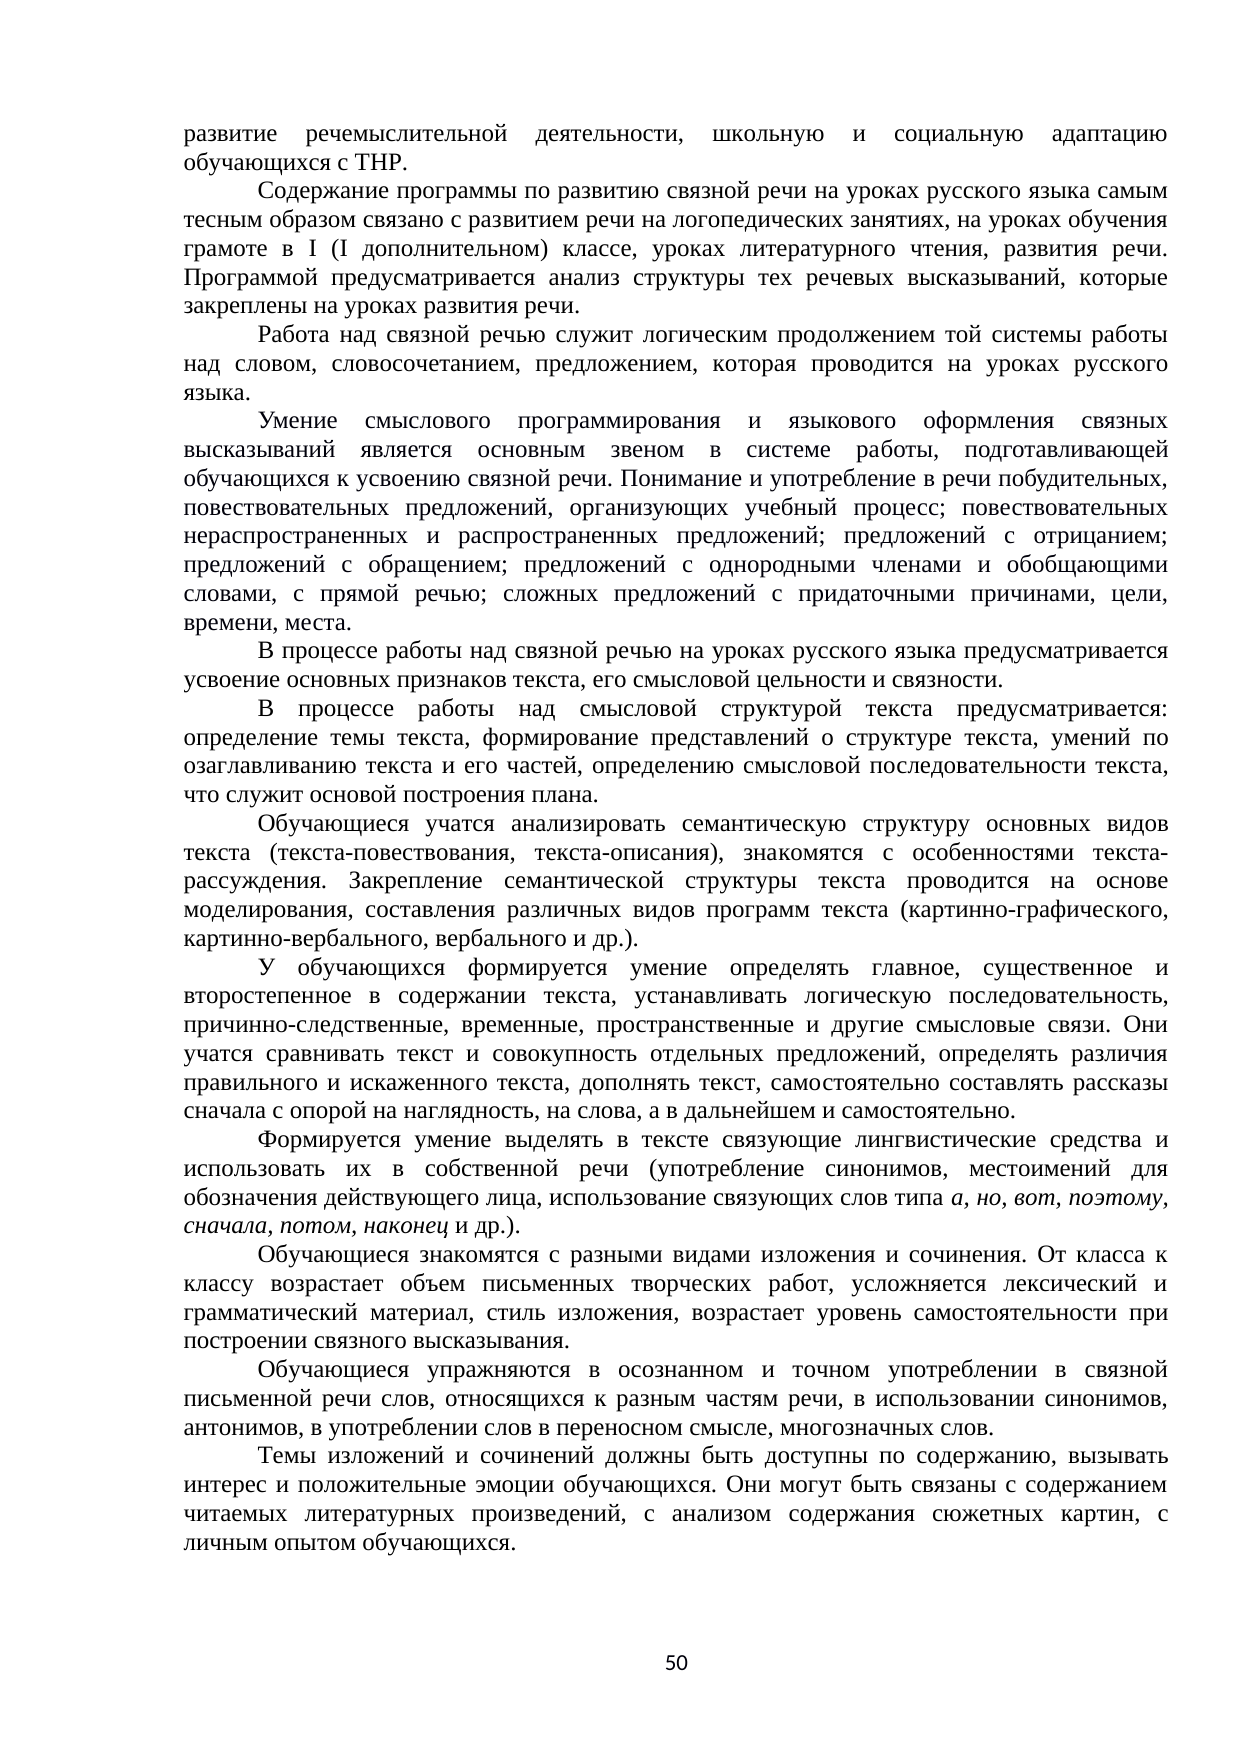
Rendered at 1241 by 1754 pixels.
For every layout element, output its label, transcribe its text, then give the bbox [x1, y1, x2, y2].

text Формируется умение выделять в тексте связующие лингвистические средства и использовать их в собственной речи (употребление синонимов, местоимений для обозначения действующего лица, использование связующих слов типа а, но, вот, поэтому, сначала, потом, наконец и др.). [183, 1124, 1169, 1239]
text Темы изложений и сочинений должны быть доступны по содержанию, вызывать интерес и положительные эмоции обучающихся. Они могут быть связаны с содержанием читаемых литературных произведений, с анализом содержания сюжетных картин, с личным опытом обучающихся. [183, 1441, 1169, 1556]
text Работа над связной речью служит логическим продолжением той системы работы над словом, словосочетанием, предложением, которая проводится на уроках русского языка. [183, 319, 1169, 406]
text Умение смыслового программирования и языкового оформления связных высказываний является основным звеном в системе работы, подготавливающей обучающихся к усвоению связной речи. Понимание и употребление в речи побудительных, повествовательных предложений, организующих учебный процесс; повествовательных нераспространенных и распространенных предложений; предложений с отрицанием; предложений с обращением; предложений с однородными членами и обобщающими словами, с прямой речью; сложных предложений с придаточными причинами, цели, времени, места. [183, 406, 1169, 636]
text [183, 118, 1169, 176]
text У обучающихся формируется умение определять главное, существенное и второстепенное в содержании текста, устанавливать логическую последовательность, причинно-следственные, временные, пространственные и другие смысловые связи. Они учатся сравнивать текст и совокупность отдельных предложений, определять различия правильного и искаженного текста, дополнять текст, самостоятельно составлять рассказы сначала с опорой на наглядность, на слова, а в дальнейшем и самостоятельно. [183, 952, 1169, 1124]
text Обучающиеся упражняются в осознанном и точном употреблении в связной письменной речи слов, относящихся к разным частям речи, в использовании синонимов, антонимов, в употреблении слов в переносном смысле, многозначных слов. [183, 1354, 1169, 1441]
text В процессе работы над связной речью на уроках русского языка предусматривается усвоение основных признаков текста, его смысловой цельности и связности. [183, 636, 1169, 693]
text Обучающиеся учатся анализировать семантическую структуру основных видов текста (текста-повествования, текста-описания), знакомятся с особенностями текста-рассуждения. Закрепление семантической структуры текста проводится на основе моделирования, составления различных видов программ текста (картинно-графического, картинно-вербального, вербального и др.). [183, 808, 1169, 952]
text Содержание программы по развитию связной речи на уроках русского языка самым тесным образом связано с развитием речи на логопедических занятиях, на уроках обучения грамоте в I (I дополнительном) классе, уроках литературного чтения, развития речи. Программой предусматривается анализ структуры тех речевых высказываний, которые закреплены на уроках развития речи. [183, 176, 1169, 319]
text В процессе работы над смысловой структурой текста предусматривается: определение темы текста, формирование представлений о структуре текста, умений по озаглавливанию текста и его частей, определению смысловой последовательности текста, что служит основой построения плана. [183, 693, 1169, 808]
text Обучающиеся знакомятся с разными видами изложения и сочинения. От класса к классу возрастает объем письменных творческих работ, усложняется лексический и грамматический материал, стиль изложения, возрастает уровень самостоятельности при построении связного высказывания. [183, 1239, 1169, 1354]
